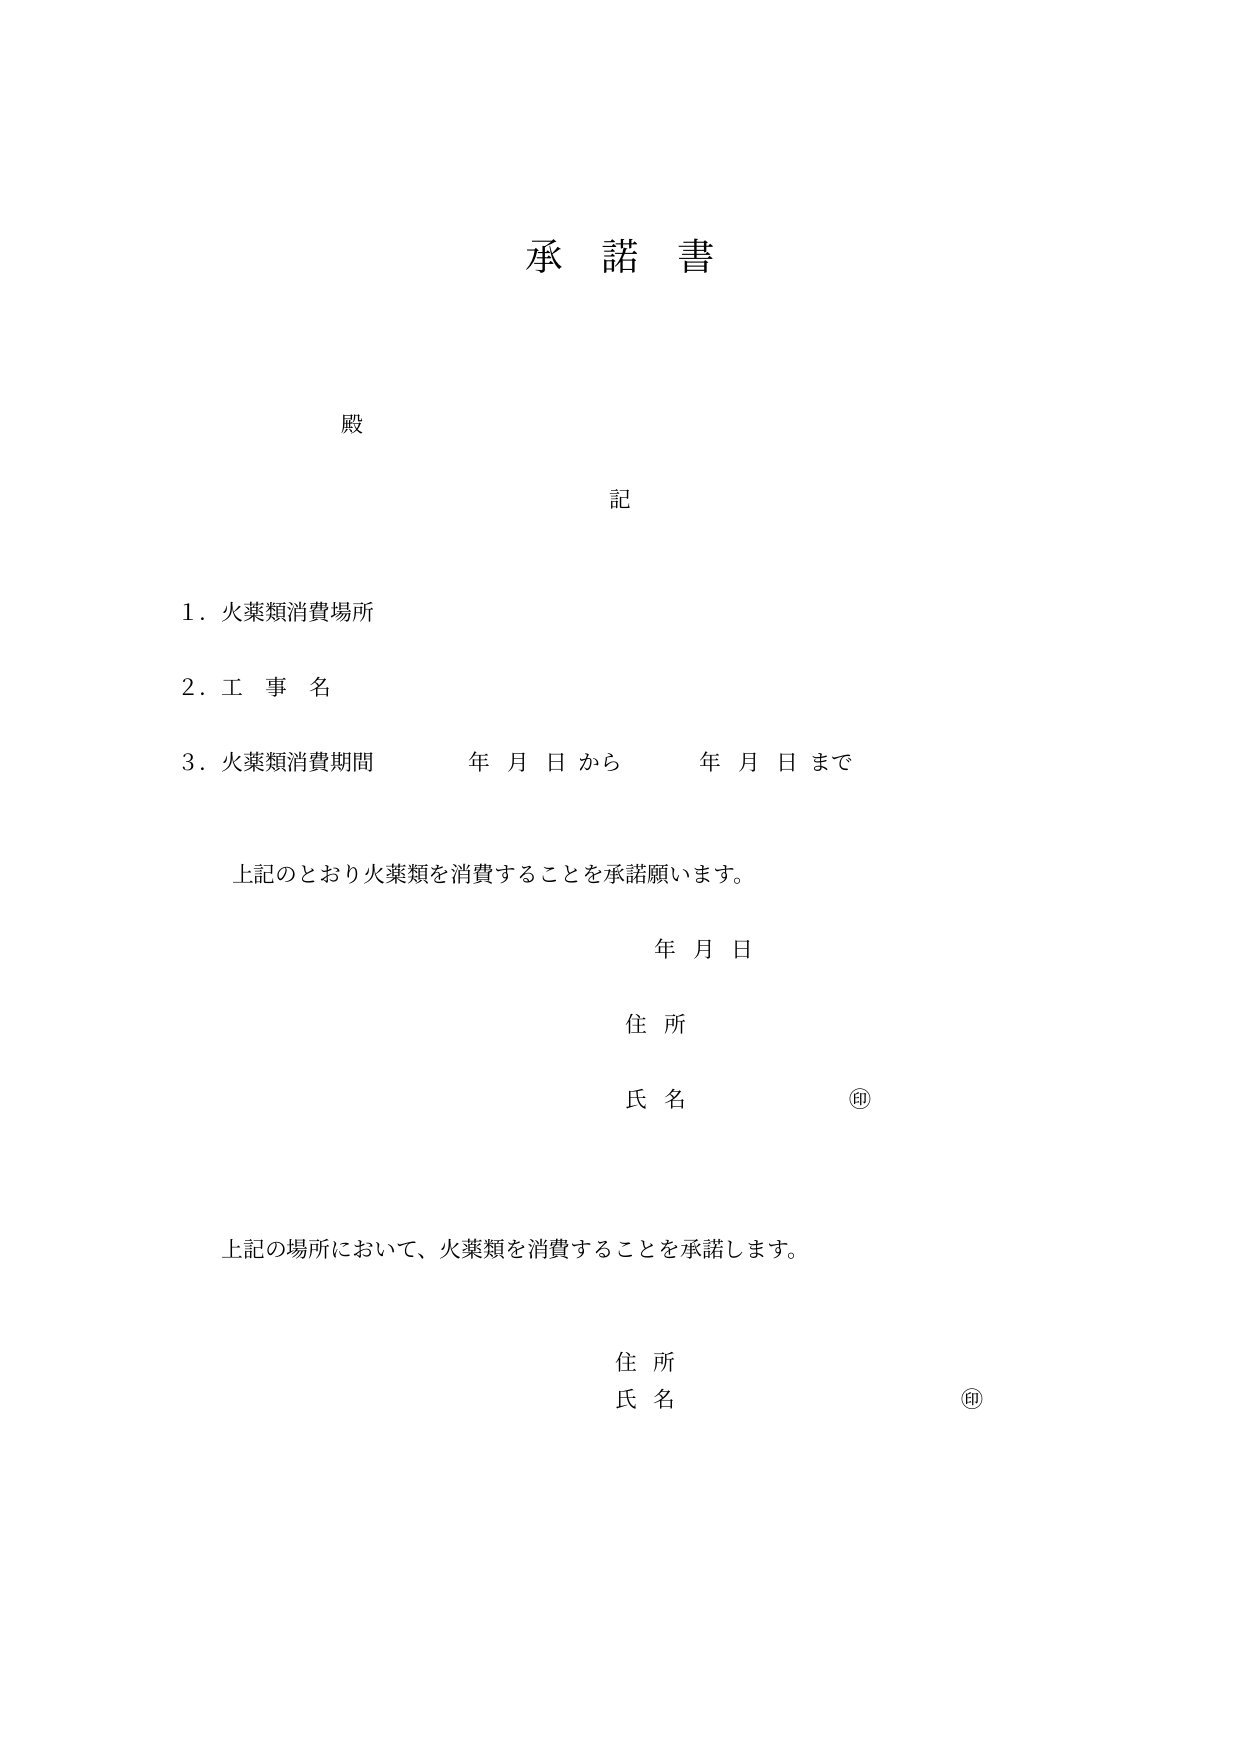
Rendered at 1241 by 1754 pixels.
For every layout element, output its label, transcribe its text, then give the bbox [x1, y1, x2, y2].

text 上記のとおり火薬類を消費することを承諾願います。 [177, 854, 1063, 892]
subtitle 記 [177, 479, 1063, 517]
text 住 所 [177, 1004, 1063, 1042]
text １．火薬類消費場所 [177, 592, 1063, 629]
text 年 月 日 [177, 929, 1063, 967]
text 承 諾 書 [177, 217, 1063, 292]
text 氏 名 ㊞ [177, 1379, 1063, 1417]
text 住 所 [177, 1342, 1063, 1379]
text 殿 [177, 404, 1063, 442]
text ２．工 事 名 [177, 667, 1063, 704]
text 氏 名 ㊞ [177, 1079, 1063, 1117]
text ３．火薬類消費期間 年 月 日 から 年 月 日 まで [177, 742, 1063, 779]
text 上記の場所において、火薬類を消費することを承諾します。 [177, 1229, 1063, 1267]
